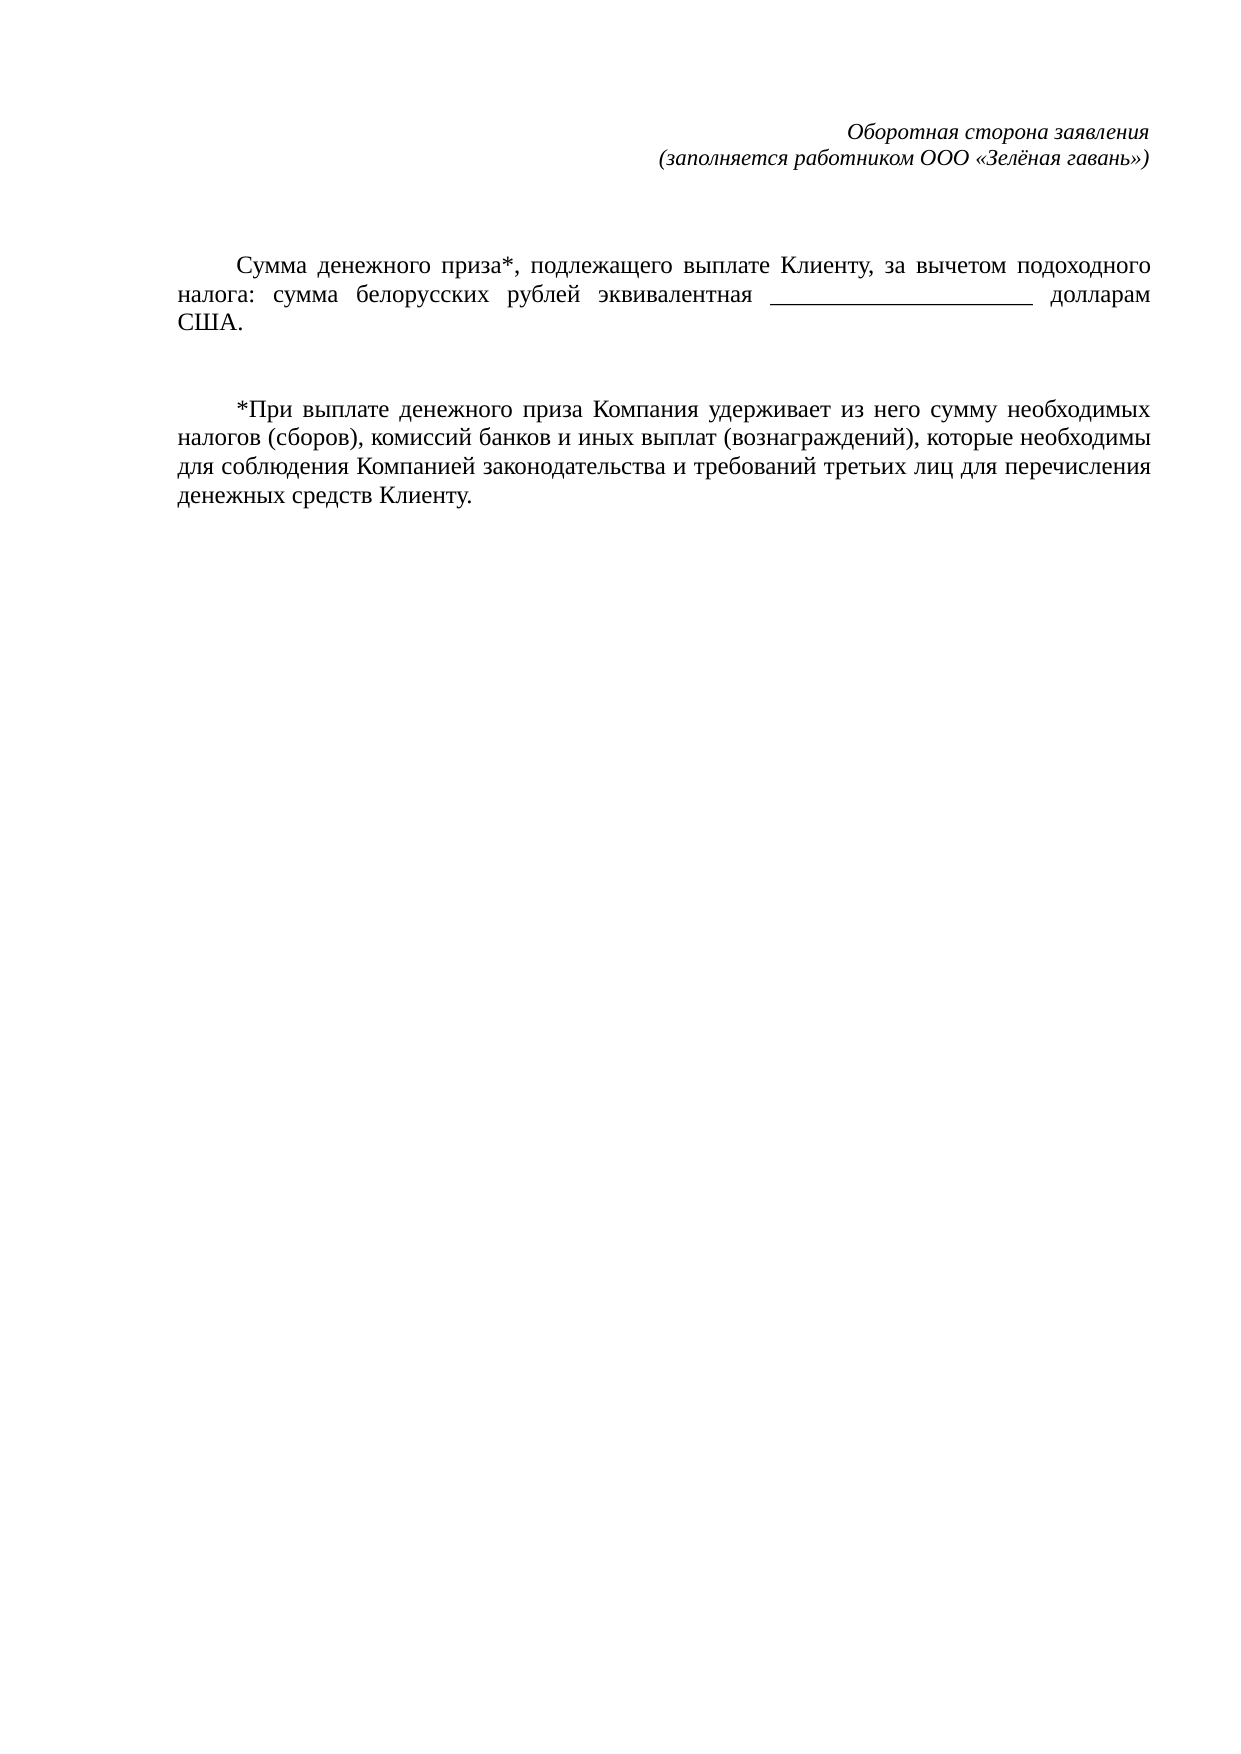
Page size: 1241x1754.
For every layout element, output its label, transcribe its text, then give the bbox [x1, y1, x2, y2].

text *При выплате денежного приза Компания удерживает из него сумму необходимых налогов (сборов), комиссий банков и иных выплат (вознаграждений), которые необходимы для соблюдения Компанией законодательства и требований третьих лиц для перечисления денежных средств Клиенту. [177, 394, 1152, 509]
text (заполняется работником ООО «Зелёная гавань») [177, 144, 1152, 171]
text Оборотная сторона заявления [177, 118, 1152, 144]
text Сумма денежного приза*, подлежащего выплате Клиенту, за вычетом подоходного налога: сумма белорусских рублей эквивалентная _____________________ долларам США. [177, 250, 1152, 336]
